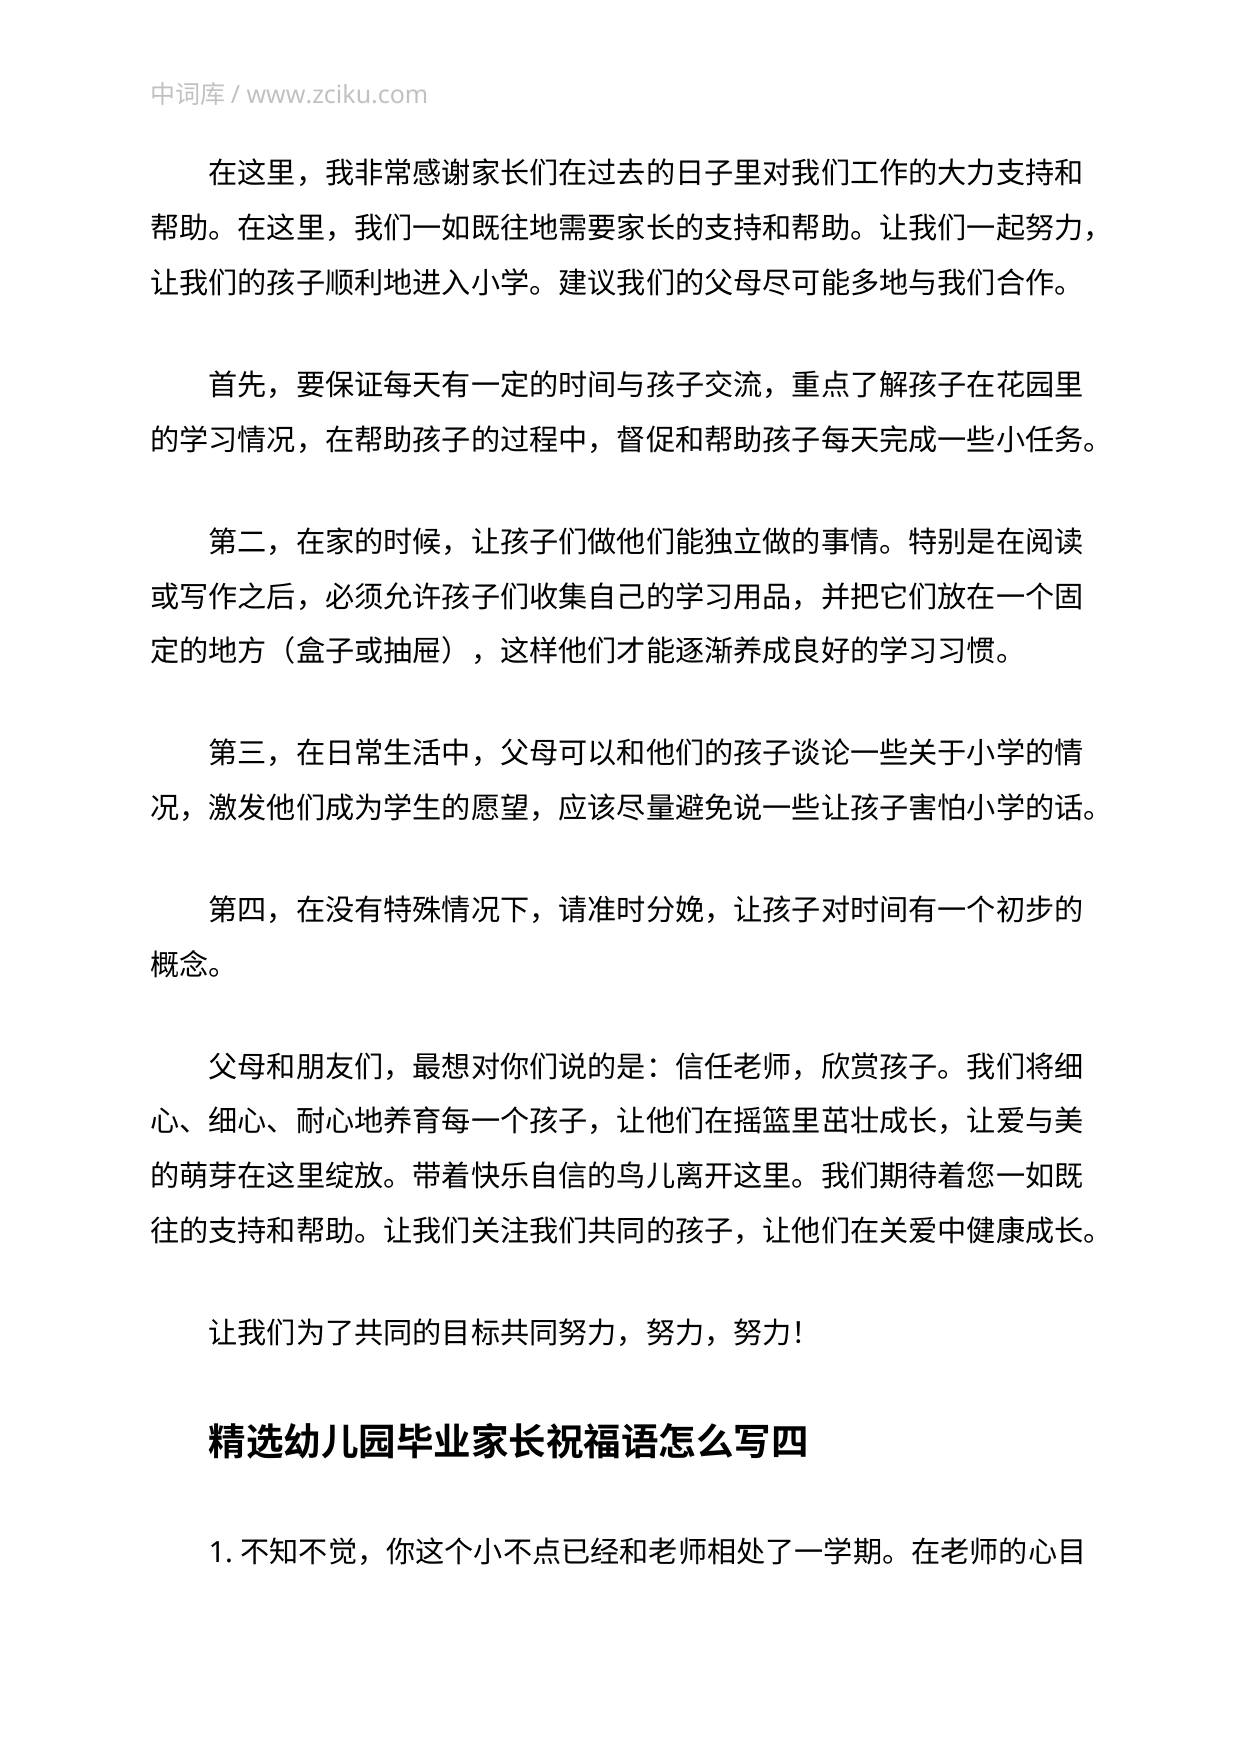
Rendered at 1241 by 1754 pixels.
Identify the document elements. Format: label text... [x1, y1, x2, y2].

text 第三，在日常生活中，父母可以和他们的孩子谈论一些关于小学的情况，激发他们成为学生的愿望，应该尽量避免说一些让孩子害怕小学的话。 [150, 730, 1090, 827]
text 父母和朋友们，最想对你们说的是：信任老师，欣赏孩子。我们将细心、细心、耐心地养育每一个孩子，让他们在摇篮里茁壮成长，让爱与美的萌芽在这里绽放。带着快乐自信的鸟儿离开这里。我们期待着您一如既往的支持和帮助。让我们关注我们共同的孩子，让他们在关爱中健康成长。 [150, 1043, 1090, 1250]
text 在这里，我非常感谢家长们在过去的日子里对我们工作的大力支持和帮助。在这里，我们一如既往地需要家长的支持和帮助。让我们一起努力，让我们的孩子顺利地进入小学。建议我们的父母尽可能多地与我们合作。 [150, 150, 1090, 302]
text 精选幼儿园毕业家长祝福语怎么写四 [150, 1411, 1090, 1466]
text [150, 1529, 1090, 1571]
text 第四，在没有特殊情况下，请准时分娩，让孩子对时间有一个初步的概念。 [150, 886, 1090, 984]
text 首先，要保证每天有一定的时间与孩子交流，重点了解孩子在花园里的学习情况，在帮助孩子的过程中，督促和帮助孩子每天完成一些小任务。 [150, 362, 1090, 459]
text 第二，在家的时候，让孩子们做他们能独立做的事情。特别是在阅读或写作之后，必须允许孩子们收集自己的学习用品，并把它们放在一个固定的地方（盒子或抽屉），这样他们才能逐渐养成良好的学习习惯。 [150, 518, 1090, 670]
text 让我们为了共同的目标共同努力，努力，努力！ [150, 1309, 1090, 1352]
